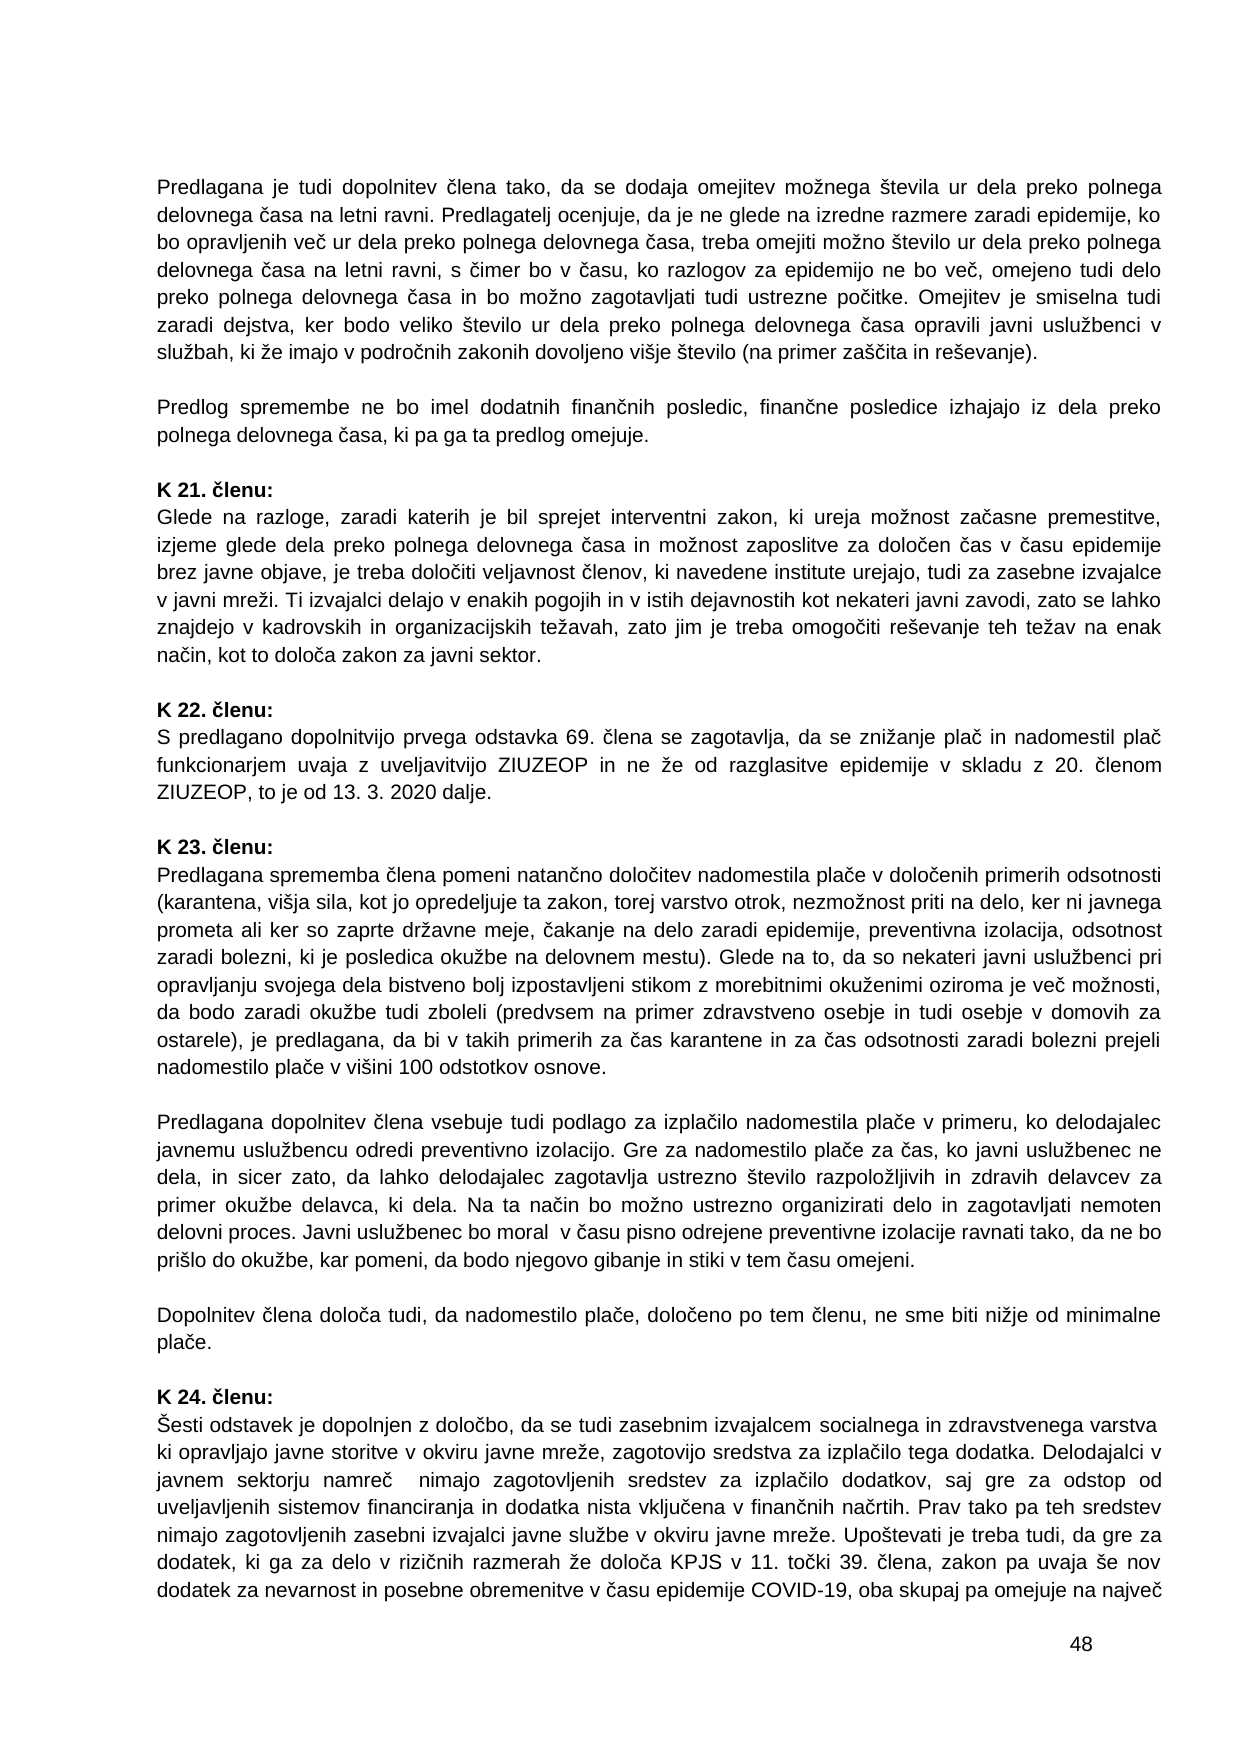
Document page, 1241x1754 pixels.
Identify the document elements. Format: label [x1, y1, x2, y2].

table_header [123, 148, 1155, 1602]
